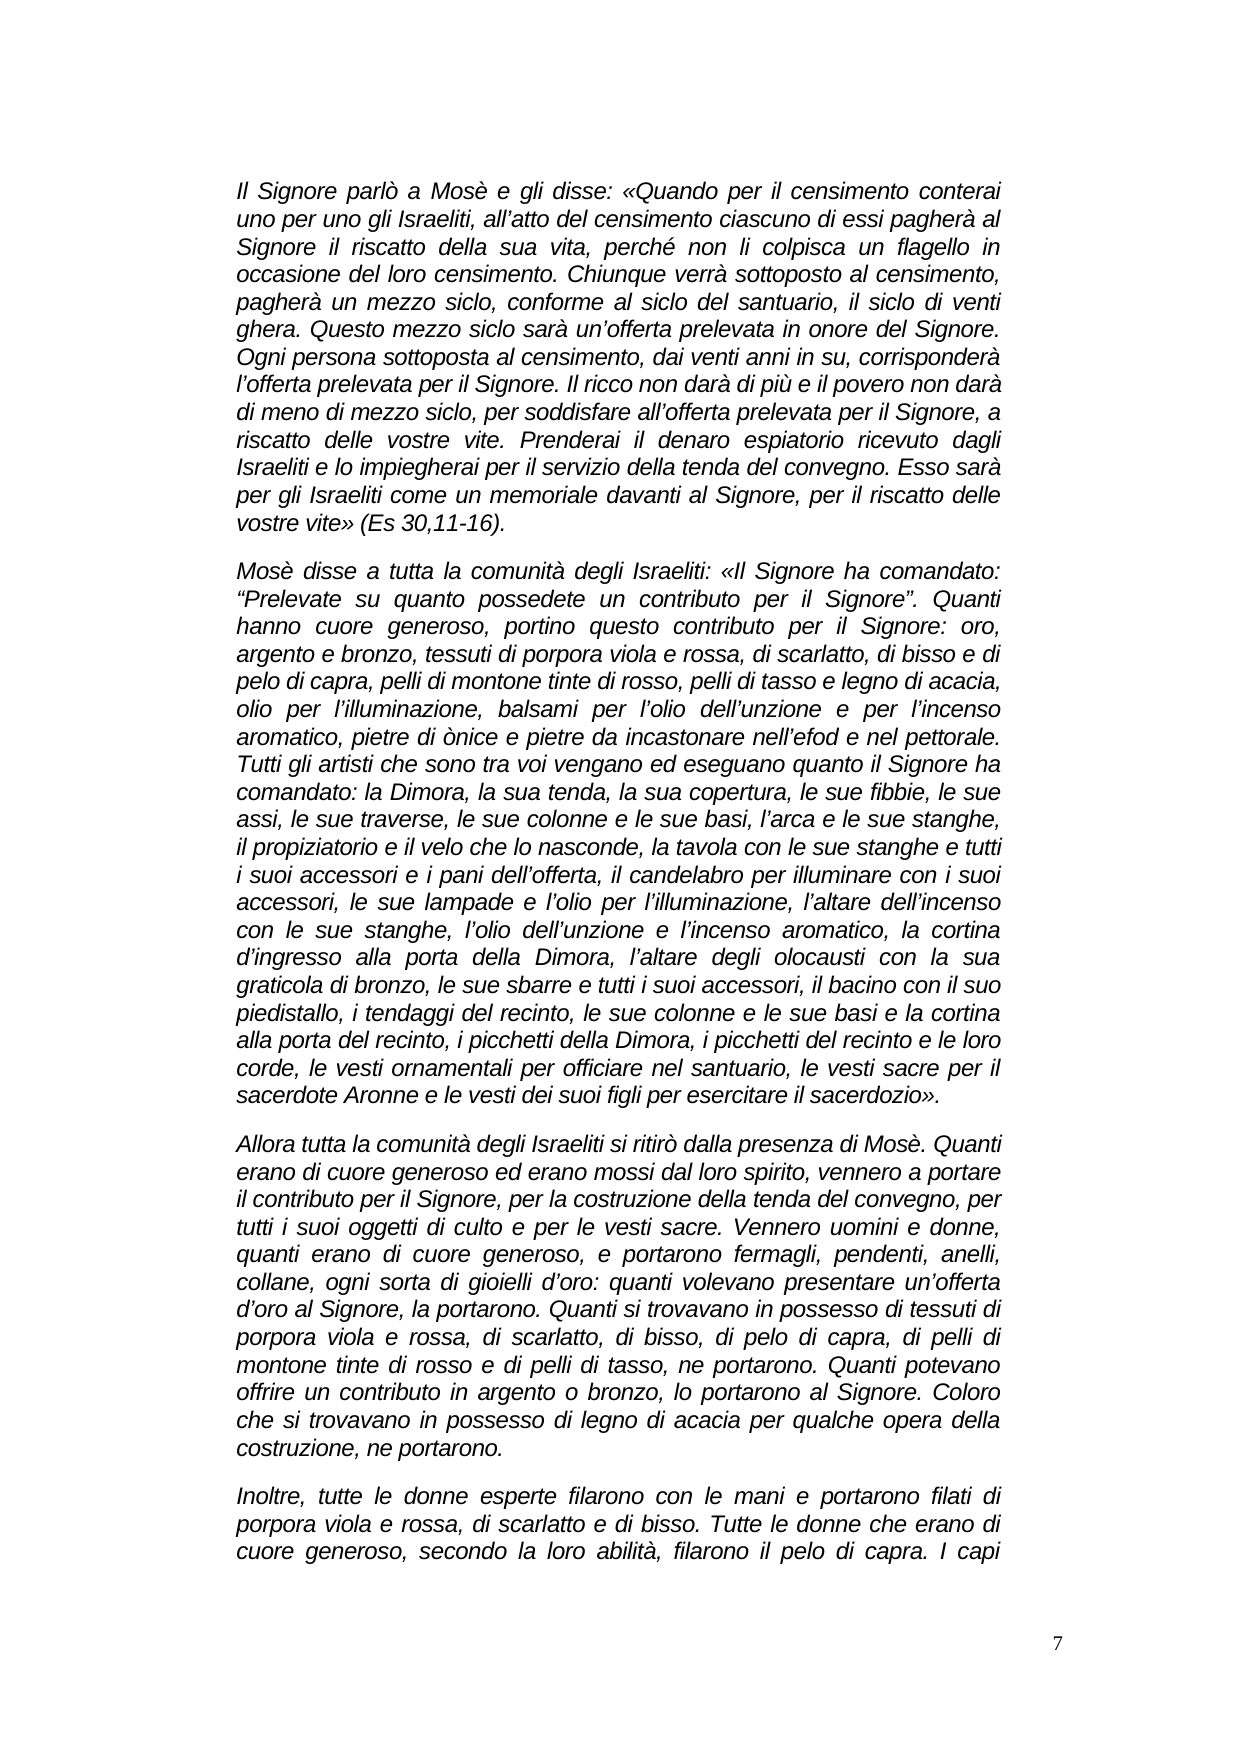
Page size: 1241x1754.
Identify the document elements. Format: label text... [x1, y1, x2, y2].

text Il Signore parlò a Mosè e gli disse: «Quando per il censimento conterai uno per uno gli Israeliti, all’atto del censimento ciascuno di essi pagherà al Signore il riscatto della sua vita, perché non li colpisca un flagello in occasione del loro censimento. Chiunque verrà sottoposto al censimento, pagherà un mezzo siclo, conforme al siclo del santuario, il siclo di venti ghera. Questo mezzo siclo sarà un’offerta prelevata in onore del Signore. Ogni persona sottoposta al censimento, dai venti anni in su, corrisponderà l’offerta prelevata per il Signore. Il ricco non darà di più e il povero non darà di meno di mezzo siclo, per soddisfare all’offerta prelevata per il Signore, a riscatto delle vostre vite. Prenderai il denaro espiatorio ricevuto dagli Israeliti e lo impiegherai per il servizio della tenda del convegno. Esso sarà per gli Israeliti come un memoriale davanti al Signore, per il riscatto delle vostre vite» (Es 30,11-16). [236, 177, 1004, 536]
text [236, 1482, 1004, 1565]
text Mosè disse a tutta la comunità degli Israeliti: «Il Signore ha comandato: “Prelevate su quanto possedete un contributo per il Signore”. Quanti hanno cuore generoso, portino questo contributo per il Signore: oro, argento e bronzo, tessuti di porpora viola e rossa, di scarlatto, di bisso e di pelo di capra, pelli di montone tinte di rosso, pelli di tasso e legno di acacia, olio per l’illuminazione, balsami per l’olio dell’unzione e per l’incenso aromatico, pietre di ònice e pietre da incastonare nell’efod e nel pettorale. Tutti gli artisti che sono tra voi vengano ed eseguano quanto il Signore ha comandato: la Dimora, la sua tenda, la sua copertura, le sue fibbie, le sue assi, le sue traverse, le sue colonne e le sue basi, l’arca e le sue stanghe, il propiziatorio e il velo che lo nasconde, la tavola con le sue stanghe e tutti i suoi accessori e i pani dell’offerta, il candelabro per illuminare con i suoi accessori, le sue lampade e l’olio per l’illuminazione, l’altare dell’incenso con le sue stanghe, l’olio dell’unzione e l’incenso aromatico, la cortina d’ingresso alla porta della Dimora, l’altare degli olocausti con la sua graticola di bronzo, le sue sbarre e tutti i suoi accessori, il bacino con il suo piedistallo, i tendaggi del recinto, le sue colonne e le sue basi e la cortina alla porta del recinto, i picchetti della Dimora, i picchetti del recinto e le loro corde, le vesti ornamentali per officiare nel santuario, le vesti sacre per il sacerdote Aronne e le vesti dei suoi figli per esercitare il sacerdozio». [236, 557, 1004, 1109]
text Allora tutta la comunità degli Israeliti si ritirò dalla presenza di Mosè. Quanti erano di cuore generoso ed erano mossi dal loro spirito, vennero a portare il contributo per il Signore, per la costruzione della tenda del convegno, per tutti i suoi oggetti di culto e per le vesti sacre. Vennero uomini e donne, quanti erano di cuore generoso, e portarono fermagli, pendenti, anelli, collane, ogni sorta di gioielli d’oro: quanti volevano presentare un’offerta d’oro al Signore, la portarono. Quanti si trovavano in possesso di tessuti di porpora viola e rossa, di scarlatto, di bisso, di pelo di capra, di pelli di montone tinte di rosso e di pelli di tasso, ne portarono. Quanti potevano offrire un contributo in argento o bronzo, lo portarono al Signore. Coloro che si trovavano in possesso di legno di acacia per qualche opera della costruzione, ne portarono. [236, 1130, 1004, 1461]
